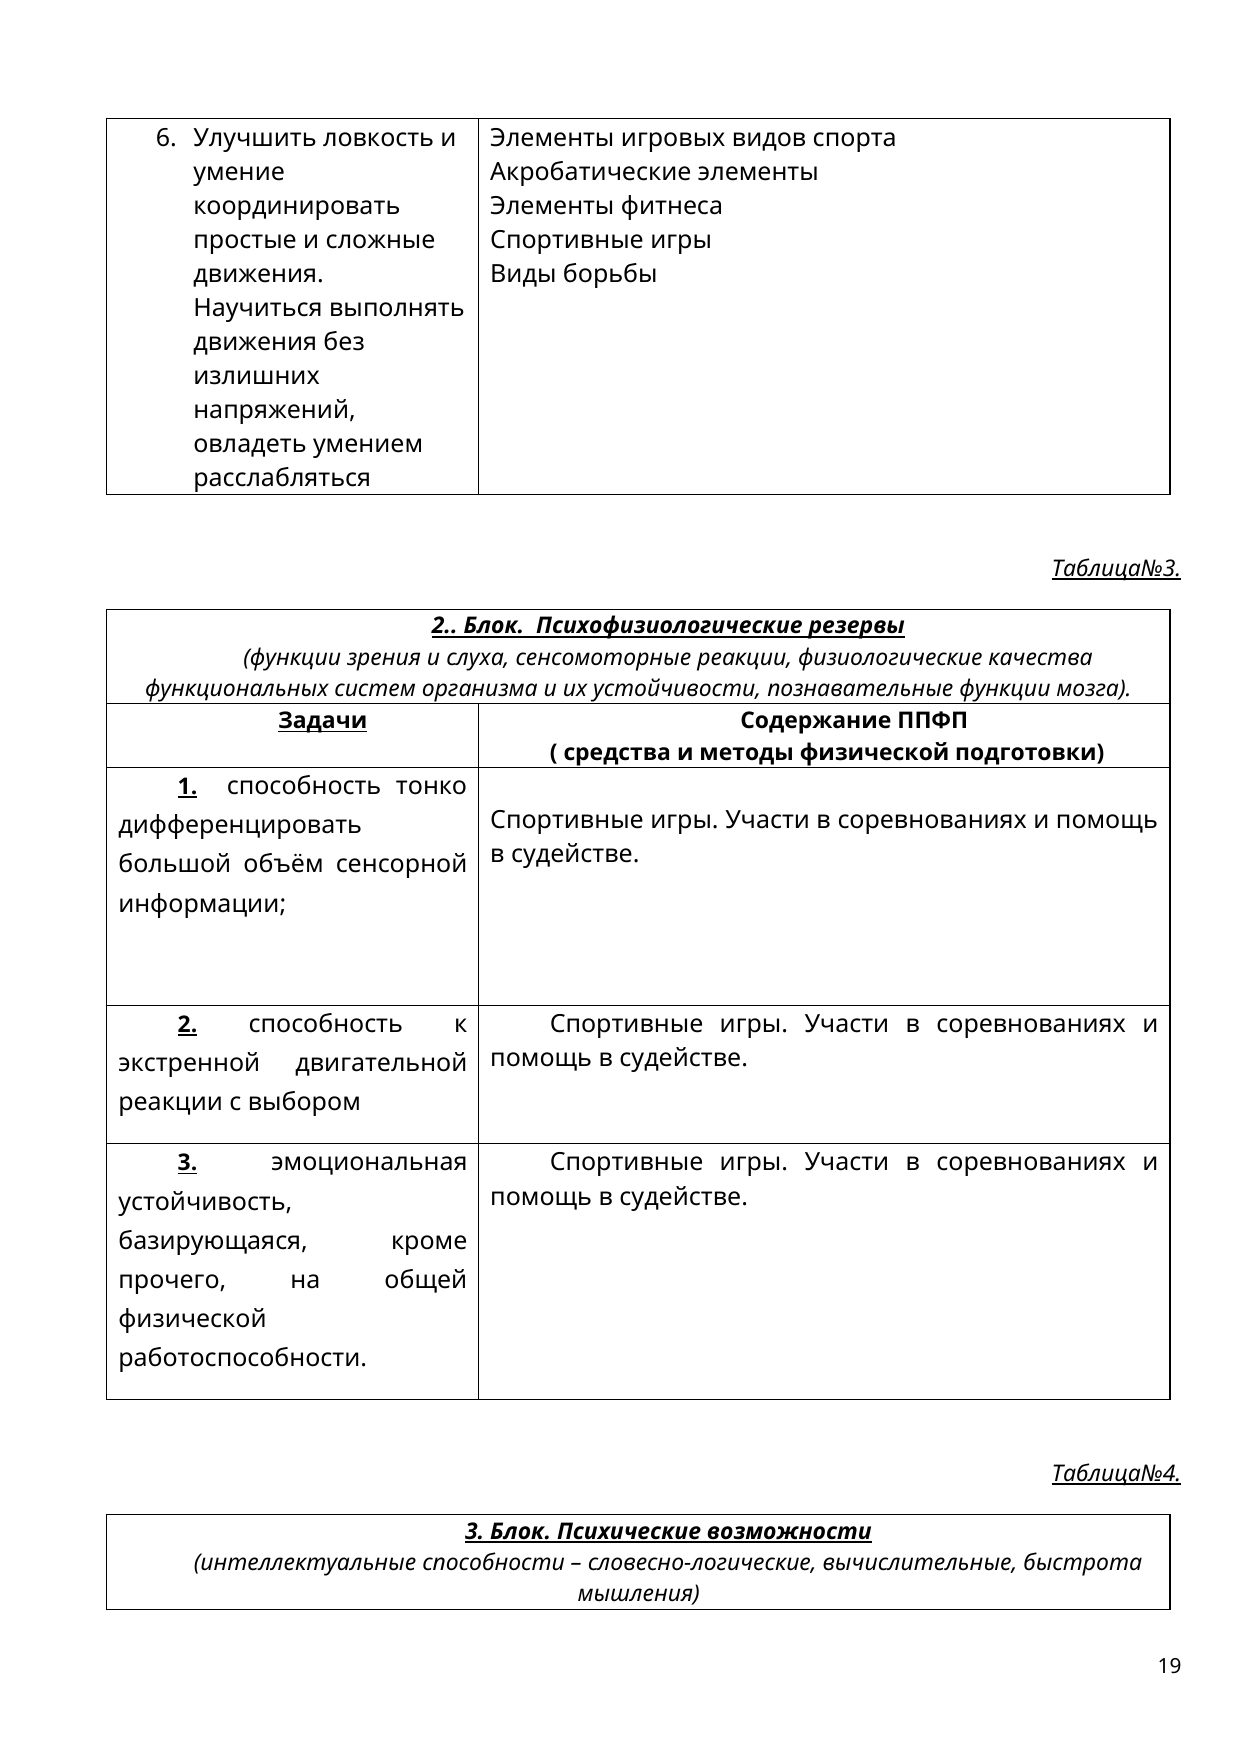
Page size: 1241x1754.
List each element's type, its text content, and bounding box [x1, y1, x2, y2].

table_cell Спортивные игры. Участи в соревнованиях и помощь в судействе. [479, 1006, 1169, 1143]
text Таблица№3. [118, 552, 1181, 583]
table_cell Задачи [107, 704, 478, 767]
table_cell Содержание ППФП ( средства и методы физической подготовки) [479, 704, 1169, 767]
table_cell 3. эмоциональная устойчивость, базирующаяся, кроме прочего, на общей физической работоспособности. [107, 1144, 478, 1399]
table_cell Спортивные игры. Участи в соревнованиях и помощь в судействе. [479, 1144, 1169, 1399]
table_cell Улучшить ловкость и умение координировать простые и сложные движения. Научиться выполнять движения без излишних напряжений, овладеть умением расслабляться [107, 119, 478, 494]
table_cell 2. способность к экстренной двигательной реакции с выбором [107, 1006, 478, 1143]
table_cell 1. способность тонко дифференцировать большой объём сенсорной информации; [107, 768, 478, 1004]
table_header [107, 1515, 1169, 1608]
table_cell Спортивные игры. Участи в соревнованиях и помощь в судействе. [479, 768, 1169, 1004]
table_cell Элементы игровых видов спорта Акробатические элементы Элементы фитнеса Спортивные игры Виды борьбы [479, 119, 1169, 494]
table_header 2.. Блок. Психофизиологические резервы (функции зрения и слуха, сенсомоторные реакции, физиологические качества функциональных систем организма и их устойчивости, познавательные функции мозга). [107, 610, 1169, 703]
text Таблица№4. [156, 1457, 1181, 1488]
